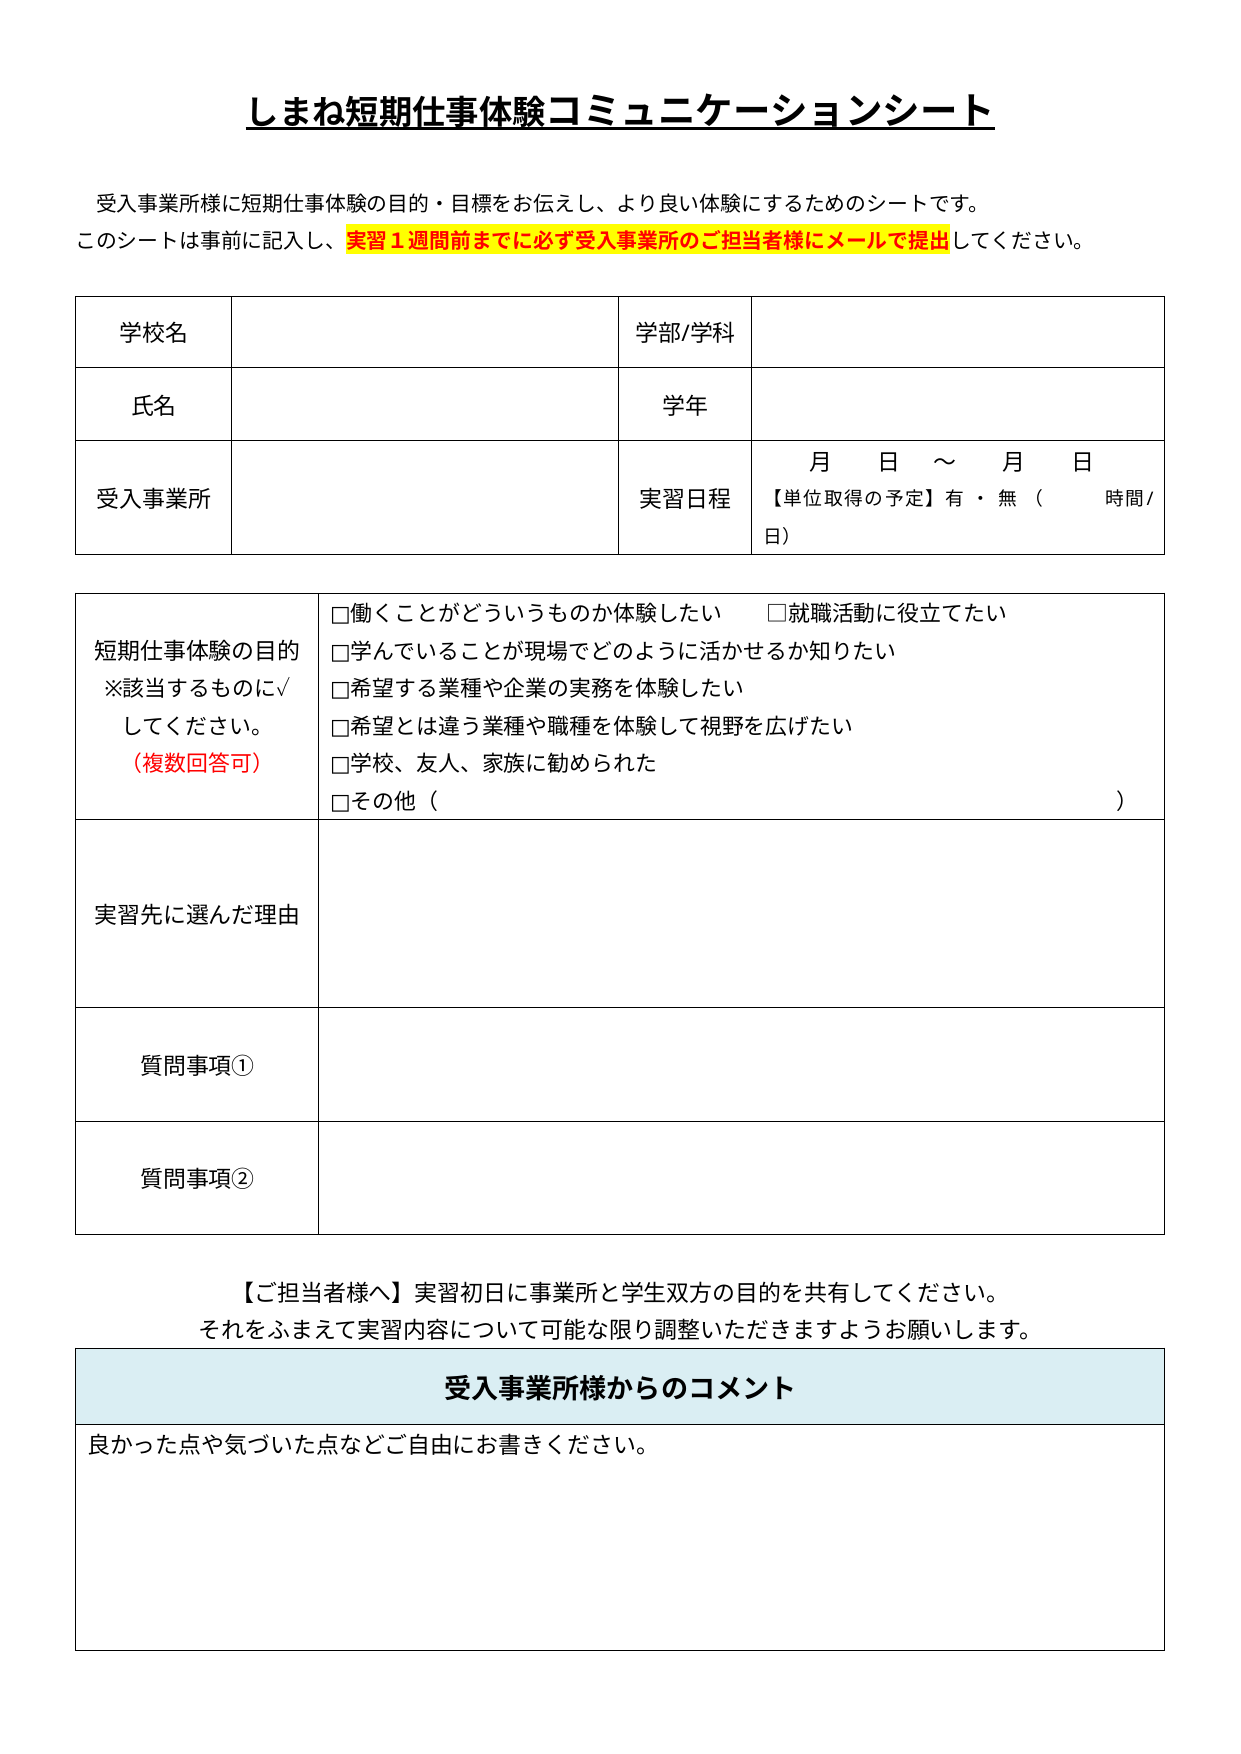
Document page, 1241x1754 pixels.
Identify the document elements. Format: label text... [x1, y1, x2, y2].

table_cell 氏名 [76, 368, 231, 440]
table_cell 実習日程 [619, 441, 751, 554]
table_cell 質問事項② [76, 1122, 318, 1234]
table_cell [319, 820, 1164, 1007]
text 【ご担当者様へ】実習初日に事業所と学生双方の目的を共有してください。 [75, 1273, 1165, 1310]
table_cell 学年 [619, 368, 751, 440]
table_cell 質問事項① [76, 1008, 318, 1121]
table_header □働くことがどういうものか体験したい □就職活動に役立てたい □学んでいることが現場でどのように活かせるか知りたい □希望する業種や企業の実務を体験したい □希望とは違う業種や職種を体験して視野を広げたい □学校、友人、家族に勧められた □その他（ ） [319, 594, 1164, 818]
table_cell [319, 1122, 1164, 1234]
table_cell 受入事業所 [76, 441, 231, 554]
table_header [752, 297, 1164, 367]
table_header 学部/学科 [619, 297, 751, 367]
text このシートは事前に記入し、実習１週間前までに必ず受入事業所のご担当者様にメールで提出してください。 [75, 221, 1165, 258]
table_cell [232, 441, 618, 554]
table_header 受入事業所様からのコメント [76, 1349, 1164, 1424]
text 受入事業所様に短期仕事体験の目的・目標をお伝えし、より良い体験にするためのシートです。 [75, 183, 1165, 221]
table_header 学校名 [76, 297, 231, 367]
table_cell [232, 368, 618, 440]
table_cell [752, 368, 1164, 440]
table_cell 月 日 ～ 月 日 【単位取得の予定】有 ・ 無 （ 時間/日） [752, 441, 1164, 554]
table_header [232, 297, 618, 367]
table_cell [319, 1008, 1164, 1121]
table_header 短期仕事体験の目的 ※該当するものに✓ してください。 （複数回答可） [76, 594, 318, 818]
text それをふまえて実習内容について可能な限り調整いただきますようお願いします。 [75, 1310, 1165, 1348]
table_cell 実習先に選んだ理由 [76, 820, 318, 1007]
text しまね短期仕事体験コミュニケーションシート [75, 71, 1165, 146]
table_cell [76, 1425, 1164, 1650]
